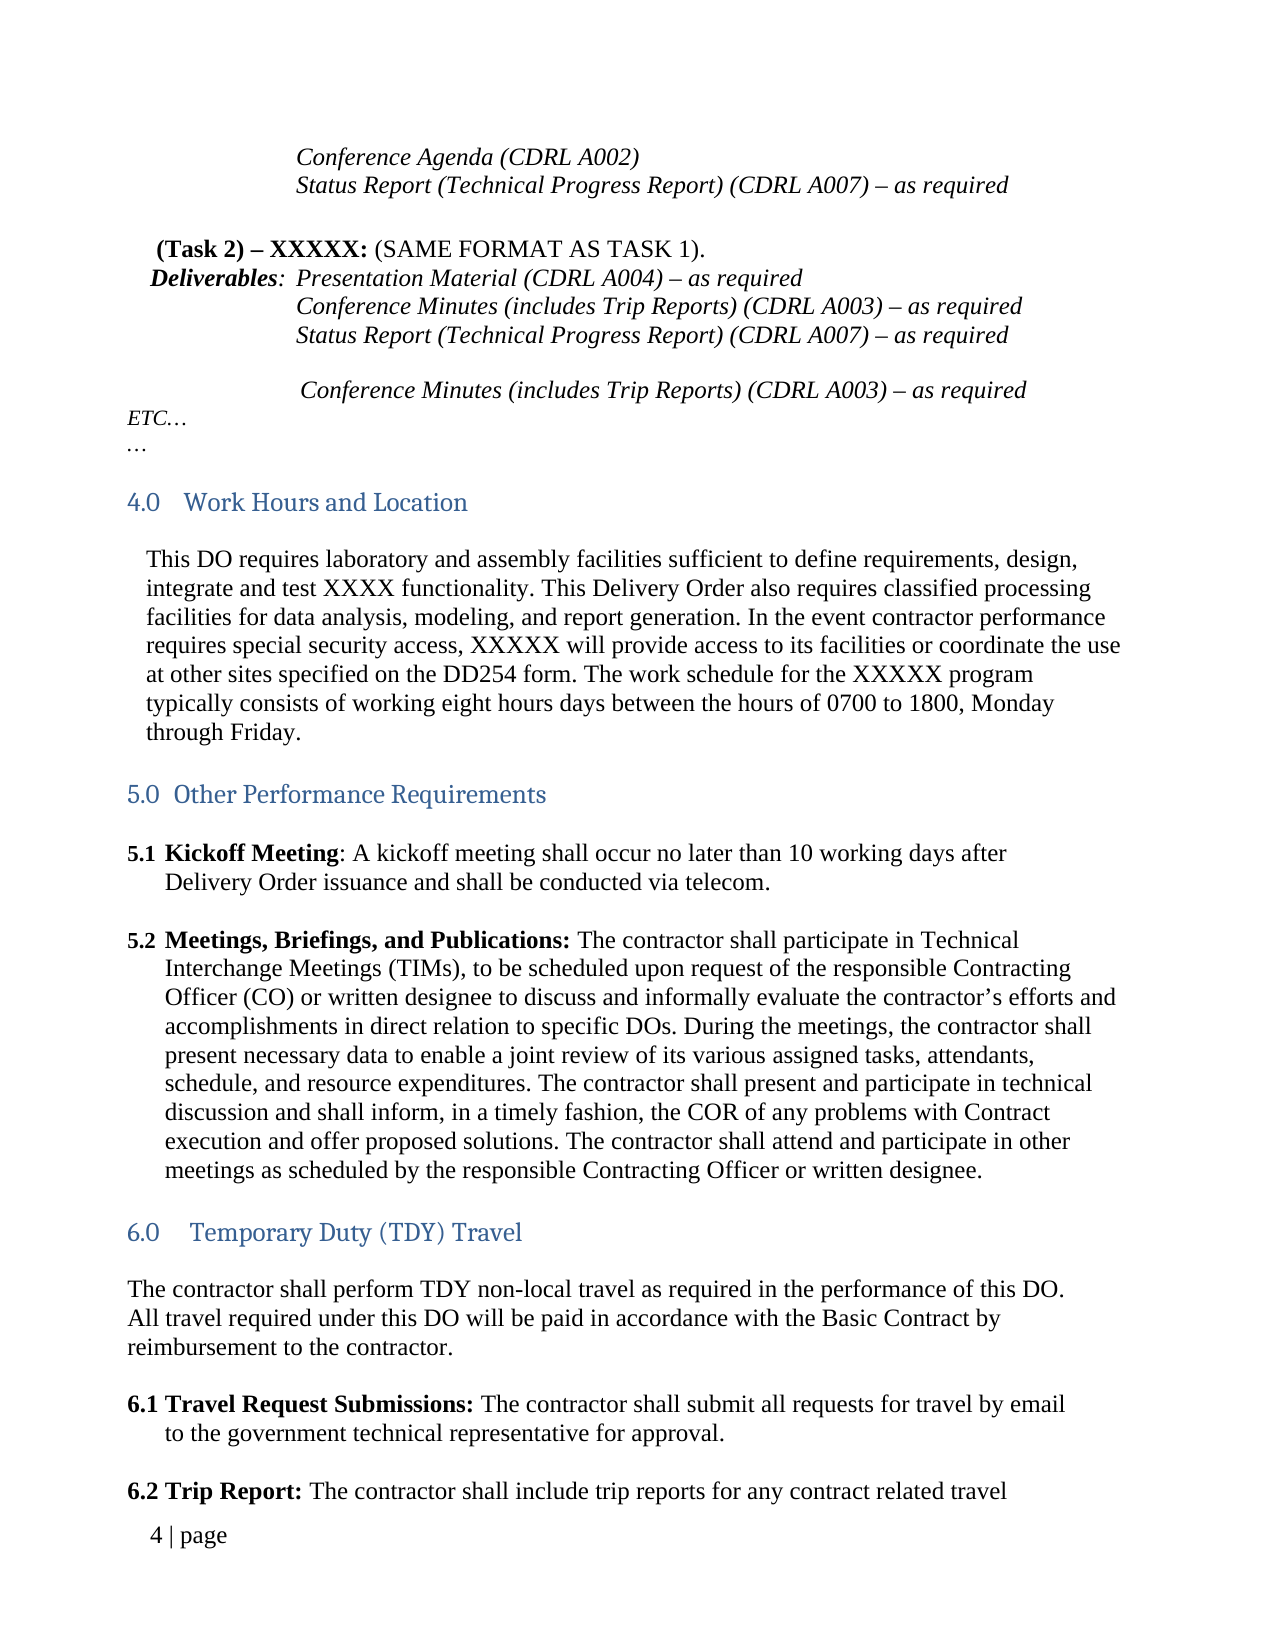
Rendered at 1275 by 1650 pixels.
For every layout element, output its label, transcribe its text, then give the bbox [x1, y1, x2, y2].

text The contractor shall perform TDY non-local travel as required in the performance of this DO. All travel required under this DO will be paid in accordance with the Basic Contract by reimbursement to the contractor. [127, 1274, 1072, 1360]
text Conference Minutes (includes Trip Reports) (CDRL A003) – as required Status Report (Technical Progress Report) (CDRL A007) – as required [296, 291, 1029, 349]
list Kickoff Meeting: A kickoff meeting shall occur no later than 10 working days after Delivery Order issuance and shall be conducted via telecom. [127, 838, 1086, 896]
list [127, 1476, 1072, 1504]
subtitle Temporary Duty (TDY) Travel [127, 1217, 1212, 1248]
text Conference Agenda (CDRL A002) [296, 142, 1029, 170]
text Status Report (Technical Progress Report) (CDRL A007) – as required [296, 170, 1212, 199]
text (Task 2) – XXXXX: (SAME FORMAT AS TASK 1). [150, 234, 1123, 262]
text Conference Minutes (includes Trip Reports) (CDRL A003) – as required [300, 375, 1212, 404]
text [150, 263, 1212, 291]
text ETC… [127, 405, 1212, 430]
list Travel Request Submissions: The contractor shall submit all requests for travel by email to the government technical representative for approval. [127, 1389, 1072, 1447]
subtitle Work Hours and Location [127, 487, 1212, 518]
list Meetings, Briefings, and Publications: The contractor shall participate in Technical Interchange Meetings (TIMs), to be scheduled upon request of the responsible Contracting Officer (CO) or written designee to discuss and informally evaluate the contractor’s efforts and accomplishments in direct relation to specific DOs. During the meetings, the contractor shall present necessary data to enable a joint review of its various assigned tasks, attendants, schedule, and resource expenditures. The contractor shall present and participate in technical discussion and shall inform, in a timely fashion, the COR of any problems with Contract execution and offer proposed solutions. The contractor shall attend and participate in other meetings as scheduled by the responsible Contracting Officer or written designee. [127, 925, 1119, 1183]
text This DO requires laboratory and assembly facilities sufficient to define requirements, design, integrate and test XXXX functionality. This Delivery Order also requires classified processing facilities for data analysis, modeling, and report generation. In the event contractor performance requires special security access, XXXXX will provide access to its facilities or coordinate the use at other sites specified on the DD254 form. The work schedule for the XXXXX program typically consists of working eight hours days between the hours of 0700 to 1800, Monday through Friday. [146, 544, 1125, 746]
text … [127, 431, 1212, 456]
subtitle Other Performance Requirements [127, 779, 1212, 810]
